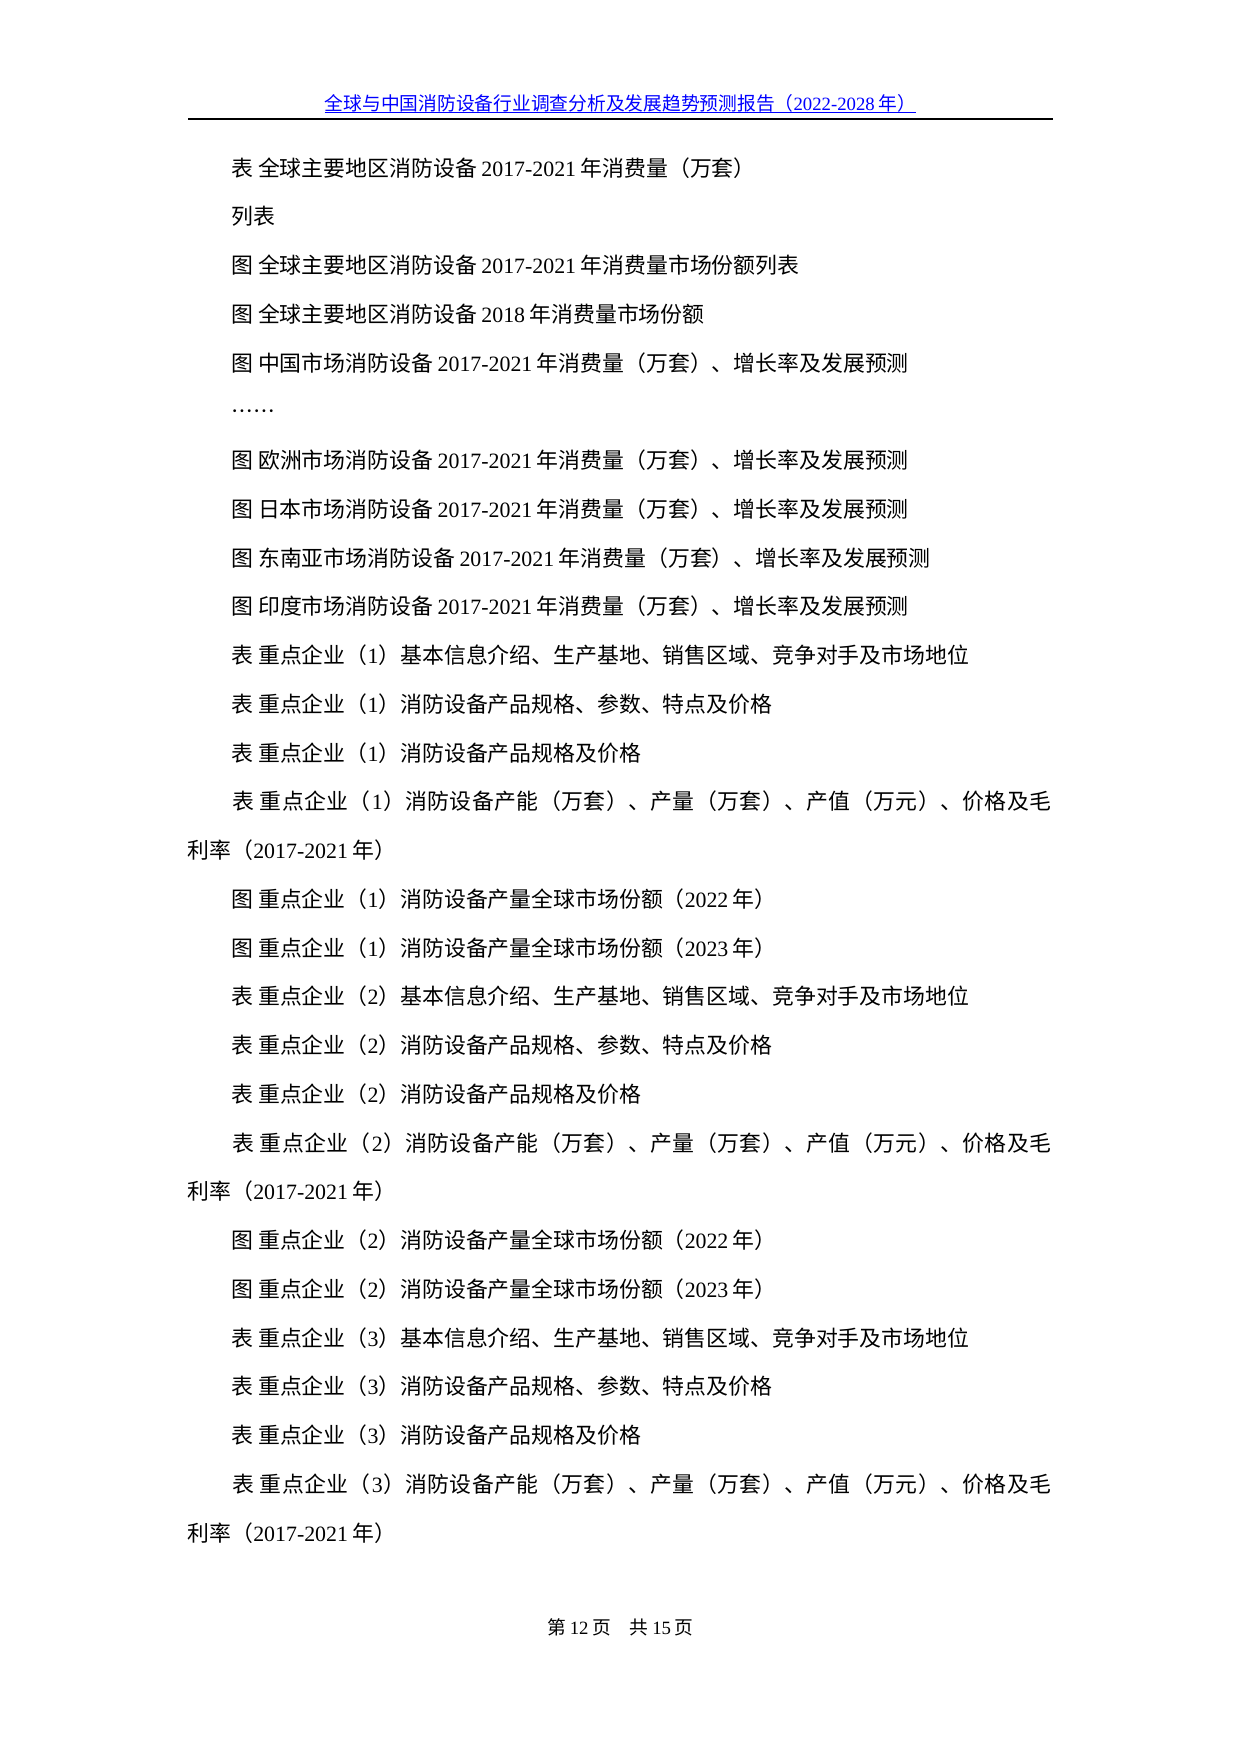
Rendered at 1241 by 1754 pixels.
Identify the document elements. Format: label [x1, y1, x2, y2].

text [187, 150, 1053, 1548]
